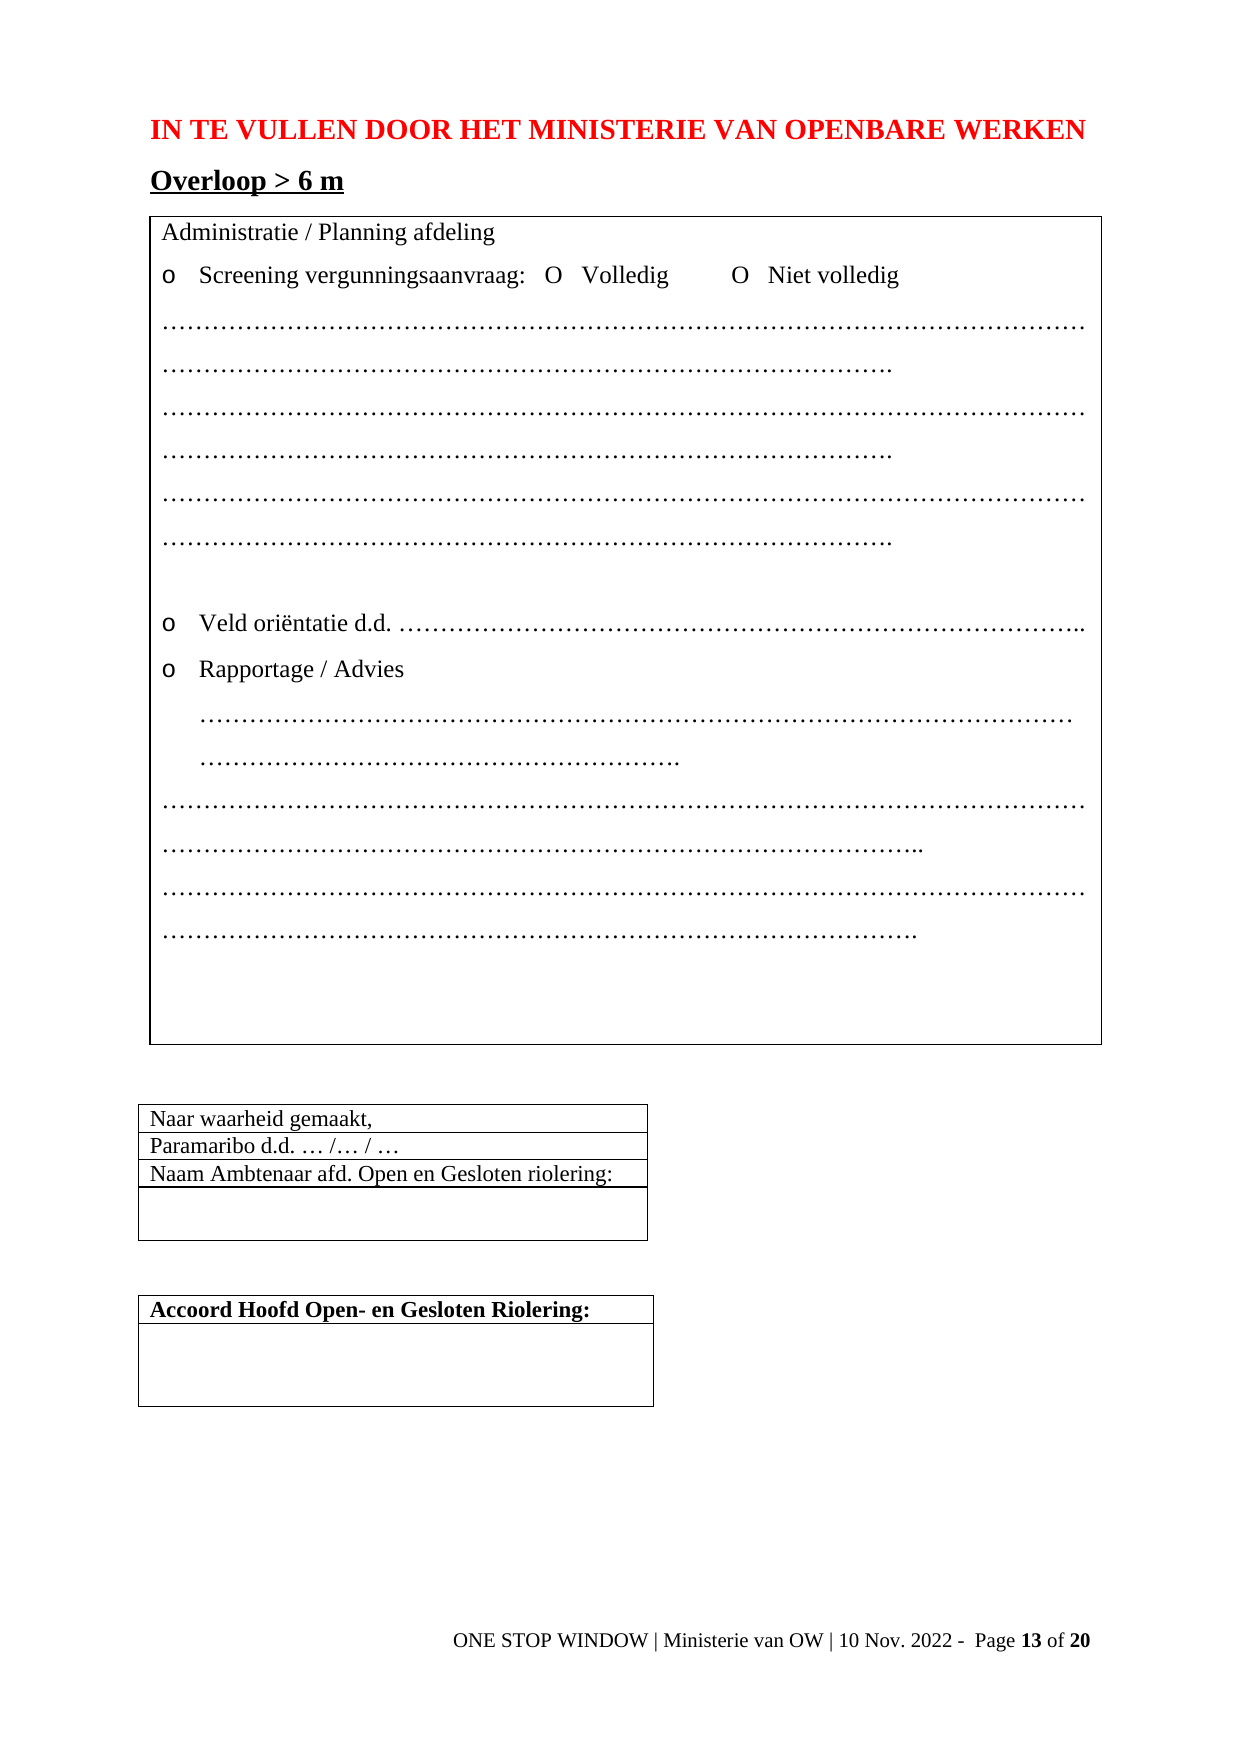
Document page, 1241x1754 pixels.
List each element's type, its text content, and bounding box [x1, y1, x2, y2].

table_header Naar waarheid gemaakt, [139, 1105, 647, 1132]
table_header Administratie / Planning afdeling Screening vergunningsaanvraag: O Volledig O Niet volledig ………………………………………………………………………………………………………………………………………………………………………………. ………………………………………………………………………………………………………………………………………………………………………………. ………………………………………………………………………………………………………………………………………………………………………………. Veld oriëntatie d.d. ……………………………………………………………………….. Rapportage / Advies ………………………………………………………………………………………………………………………………………………. ………………………………………………………………………………………………………………………………………………………………………………….. …………………………………………………………………………………………………………………………………………………………………………………. [151, 217, 1101, 1044]
text Overloop > 6 m [150, 163, 1090, 196]
table_cell [139, 1188, 647, 1240]
table_cell Naam Ambtenaar afd. Open en Gesloten riolering: [139, 1160, 647, 1186]
table_cell [139, 1324, 653, 1406]
text Aanvrager melden dat “Uitvoeringsrapport Overlopen” door aannemer moet worden ingeleverd zodat de vergunning kan worden afgegeven. In te vullen door het Ministerie van Openbare Werken [150, 112, 1090, 146]
table_cell Paramaribo d.d. … /… / … [139, 1133, 647, 1159]
table_header Accoord Hoofd Open- en Gesloten Riolering: [139, 1296, 653, 1322]
